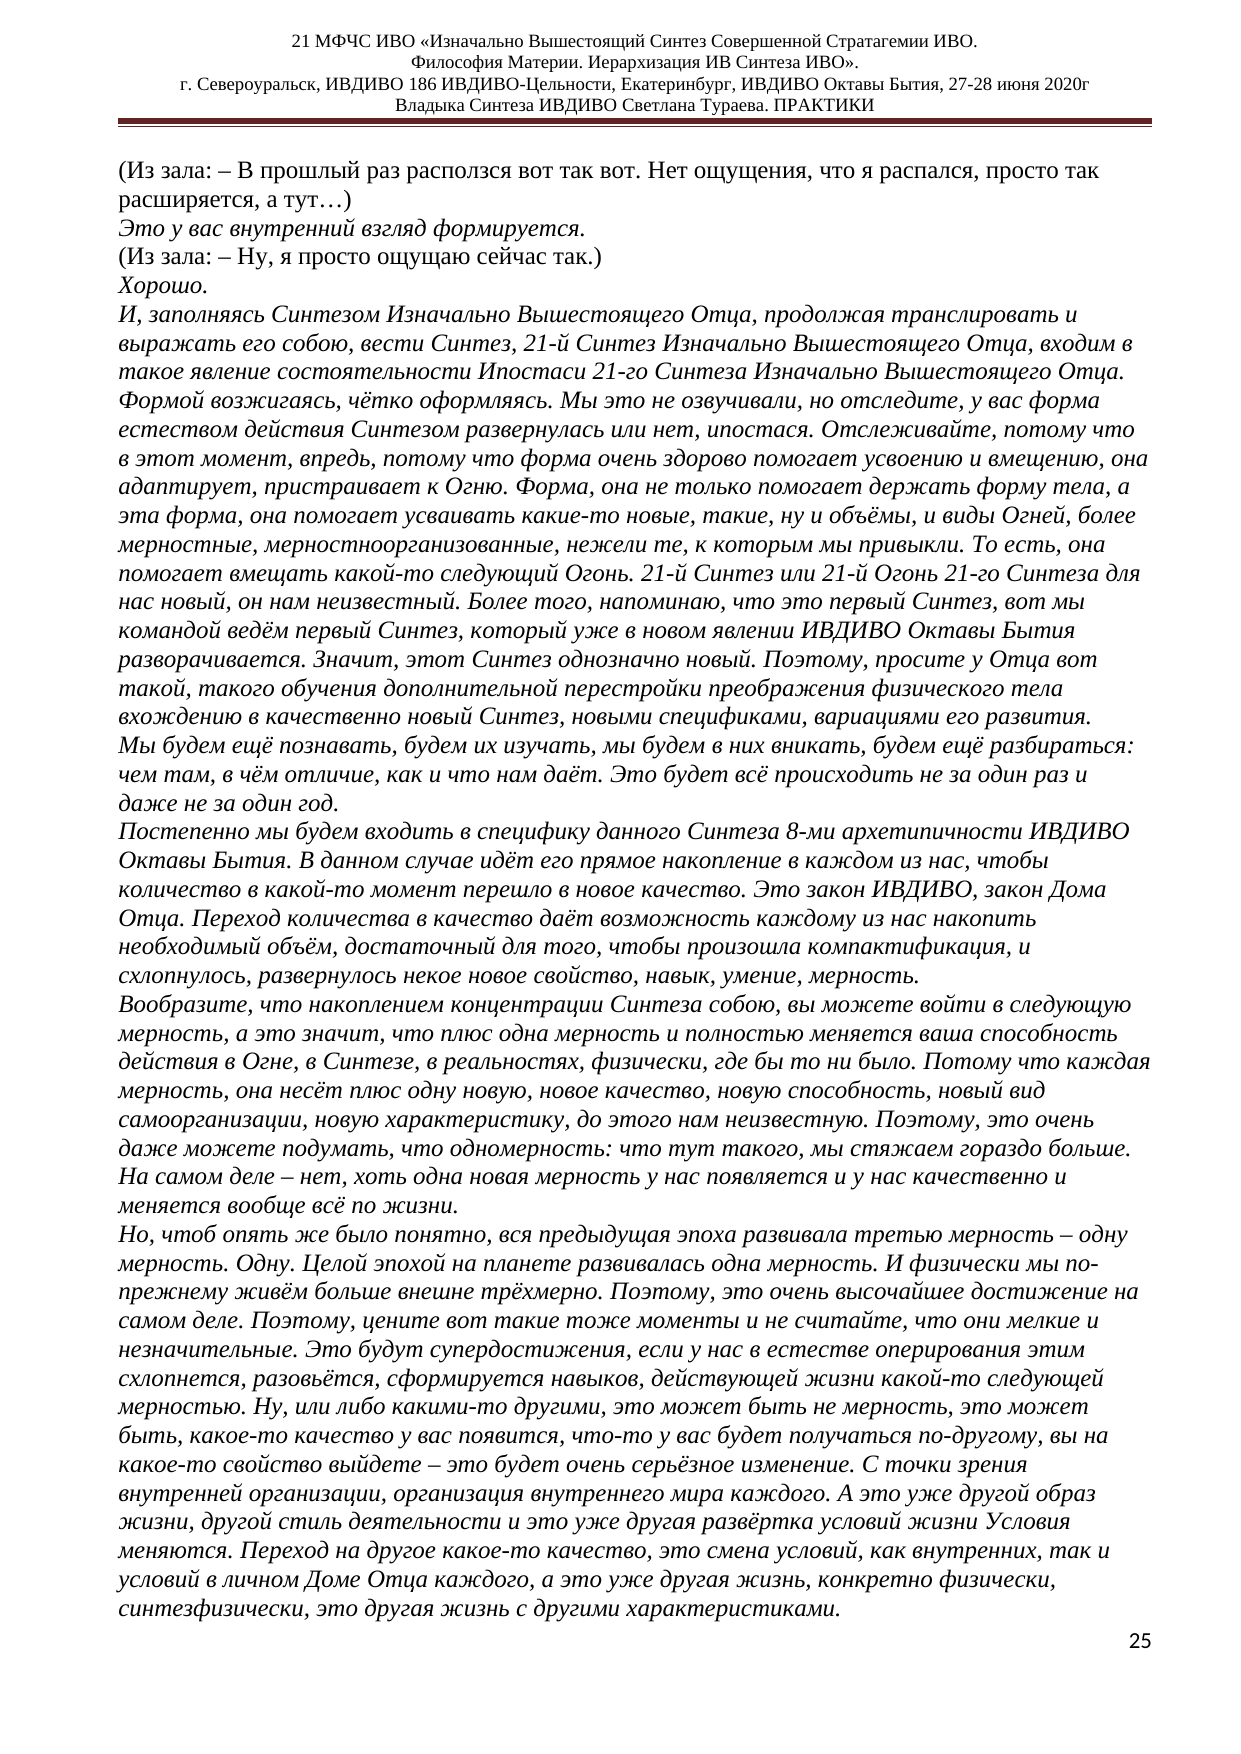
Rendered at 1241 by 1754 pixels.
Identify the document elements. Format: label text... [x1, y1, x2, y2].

text Это у вас внутренний взгляд формируется. [118, 213, 1152, 241]
text (Из зала: – В прошлый раз расползся вот так вот. Нет ощущения, что я распался, просто так расширяется, а тут…) [118, 155, 1152, 213]
text Постепенно мы будем входить в специфику данного Синтеза 8-ми архетипичности ИВДИВО Октавы Бытия. В данном случае идёт его прямое накопление в каждом из нас, чтобы количество в какой-то момент перешло в новое качество. Это закон ИВДИВО, закон Дома Отца. Переход количества в качество даёт возможность каждому из нас накопить необходимый объём, достаточный для того, чтобы произошла компактификация, и схлопнулось, развернулось некое новое свойство, навык, умение, мерность. [118, 816, 1152, 989]
text Вообразите, что накоплением концентрации Синтеза собою, вы можете войти в следующую мерность, а это значит, что плюс одна мерность и полностью меняется ваша способность действия в Огне, в Синтезе, в реальностях, физически, где бы то ни было. Потому что каждая мерность, она несёт плюс одну новую, новое качество, новую способность, новый вид самоорганизации, новую характеристику, до этого нам неизвестную. Поэтому, это очень даже можете подумать, что одномерность: что тут такого, мы стяжаем гораздо больше. На самом деле – нет, хоть одна новая мерность у нас появляется и у нас качественно и меняется вообще всё по жизни. [118, 989, 1152, 1219]
text (Из зала: – Ну, я просто ощущаю сейчас так.) [118, 241, 1152, 270]
text Мы будем ещё познавать, будем их изучать, мы будем в них вникать, будем ещё разбираться: чем там, в чём отличие, как и что нам даёт. Это будет всё происходить не за один раз и даже не за один год. [118, 730, 1152, 816]
text Но, чтоб опять же было понятно, вся предыдущая эпоха развивала третью мерность – одну мерность. Одну. Целой эпохой на планете развивалась одна мерность. И физически мы по-прежнему живём больше внешне трёхмерно. Поэтому, это очень высочайшее достижение на самом деле. Поэтому, цените вот такие тоже моменты и не считайте, что они мелкие и незначительные. Это будут супердостижения, если у нас в естестве оперирования этим схлопнется, разовьётся, сформируется навыков, действующей жизни какой-то следующей мерностью. Ну, или либо какими-то другими, это может быть не мерность, это может быть, какое-то качество у вас появится, что-то у вас будет получаться по-другому, вы на какое-то свойство выйдете – это будет очень серьёзное изменение. С точки зрения внутренней организации, организация внутреннего мира каждого. А это уже другой образ жизни, другой стиль деятельности и это уже другая развёртка условий жизни Условия меняются. Переход на другое какое-то качество, это смена условий, как внутренних, так и условий в личном Доме Отца каждого, а это уже другая жизнь, конкретно физически, синтезфизически, это другая жизнь с другими характеристиками. [118, 1219, 1152, 1621]
text И, заполняясь Синтезом Изначально Вышестоящего Отца, продолжая транслировать и выражать его собою, вести Синтез, 21-й Синтез Изначально Вышестоящего Отца, входим в такое явление состоятельности Ипостаси 21-го Синтеза Изначально Вышестоящего Отца. Формой возжигаясь, чётко оформляясь. Мы это не озвучивали, но отследите, у вас форма естеством действия Синтезом развернулась или нет, ипостася. Отслеживайте, потому что в этот момент, впредь, потому что форма очень здорово помогает усвоению и вмещению, она адаптирует, пристраивает к Огню. Форма, она не только помогает держать форму тела, а эта форма, она помогает усваивать какие-то новые, такие, ну и объёмы, и виды Огней, более мерностные, мерностноорганизованные, нежели те, к которым мы привыкли. То есть, она помогает вмещать какой-то следующий Огонь. 21-й Синтез или 21-й Огонь 21-го Синтеза для нас новый, он нам неизвестный. Более того, напоминаю, что это первый Синтез, вот мы командой ведём первый Синтез, который уже в новом явлении ИВДИВО Октавы Бытия разворачивается. Значит, этот Синтез однозначно новый. Поэтому, просите у Отца вот такой, такого обучения дополнительной перестройки преображения физического тела вхождению в качественно новый Синтез, новыми спецификами, вариациями его развития. [118, 299, 1152, 730]
text Хорошо. [118, 270, 1152, 299]
